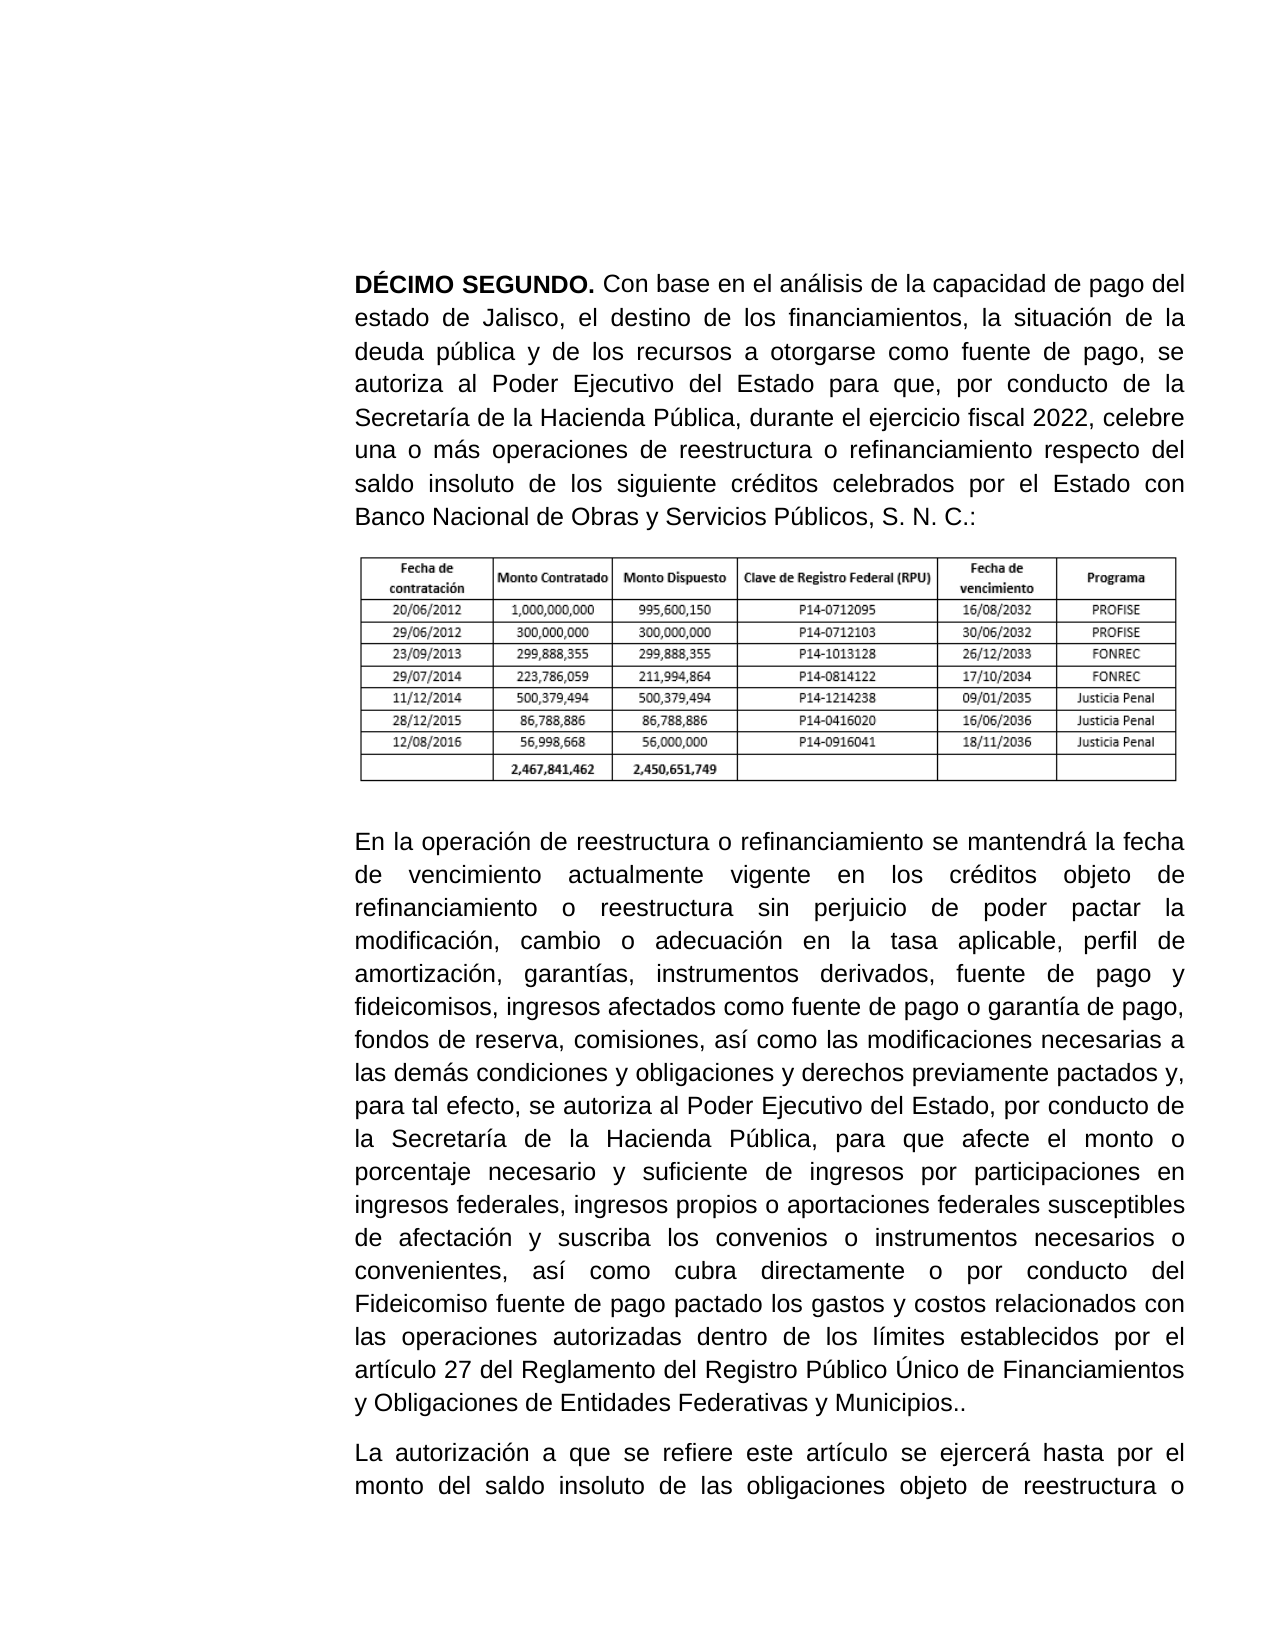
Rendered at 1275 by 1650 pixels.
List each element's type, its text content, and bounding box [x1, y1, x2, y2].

text DÉCIMO SEGUNDO. Con base en el análisis de la capacidad de pago del estado de Jalisco, el destino de los financiamientos, la situación de la deuda pública y de los recursos a otorgarse como fuente de pago, se autoriza al Poder Ejecutivo del Estado para que, por conducto de la Secretaría de la Hacienda Pública, durante el ejercicio fiscal 2022, celebre una o más operaciones de reestructura o refinanciamiento respecto del saldo insoluto de los siguiente créditos celebrados por el Estado con Banco Nacional de Obras y Servicios Públicos, S. N. C.: [354, 269, 1186, 530]
picture [354, 551, 1181, 790]
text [354, 1438, 1186, 1499]
text En la operación de reestructura o refinanciamiento se mantendrá la fecha de vencimiento actualmente vigente en los créditos objeto de refinanciamiento o reestructura sin perjuicio de poder pactar la modificación, cambio o adecuación en la tasa aplicable, perfil de amortización, garantías, instrumentos derivados, fuente de pago y fideicomisos, ingresos afectados como fuente de pago o garantía de pago, fondos de reserva, comisiones, así como las modificaciones necesarias a las demás condiciones y obligaciones y derechos previamente pactados y, para tal efecto, se autoriza al Poder Ejecutivo del Estado, por conducto de la Secretaría de la Hacienda Pública, para que afecte el monto o porcentaje necesario y suficiente de ingresos por participaciones en ingresos federales, ingresos propios o aportaciones federales susceptibles de afectación y suscriba los convenios o instrumentos necesarios o convenientes, así como cubra directamente o por conducto del Fideicomiso fuente de pago pactado los gastos y costos relacionados con las operaciones autorizadas dentro de los límites establecidos por el artículo 27 del Reglamento del Registro Público Único de Financiamientos y Obligaciones de Entidades Federativas y Municipios.. [354, 827, 1186, 1417]
